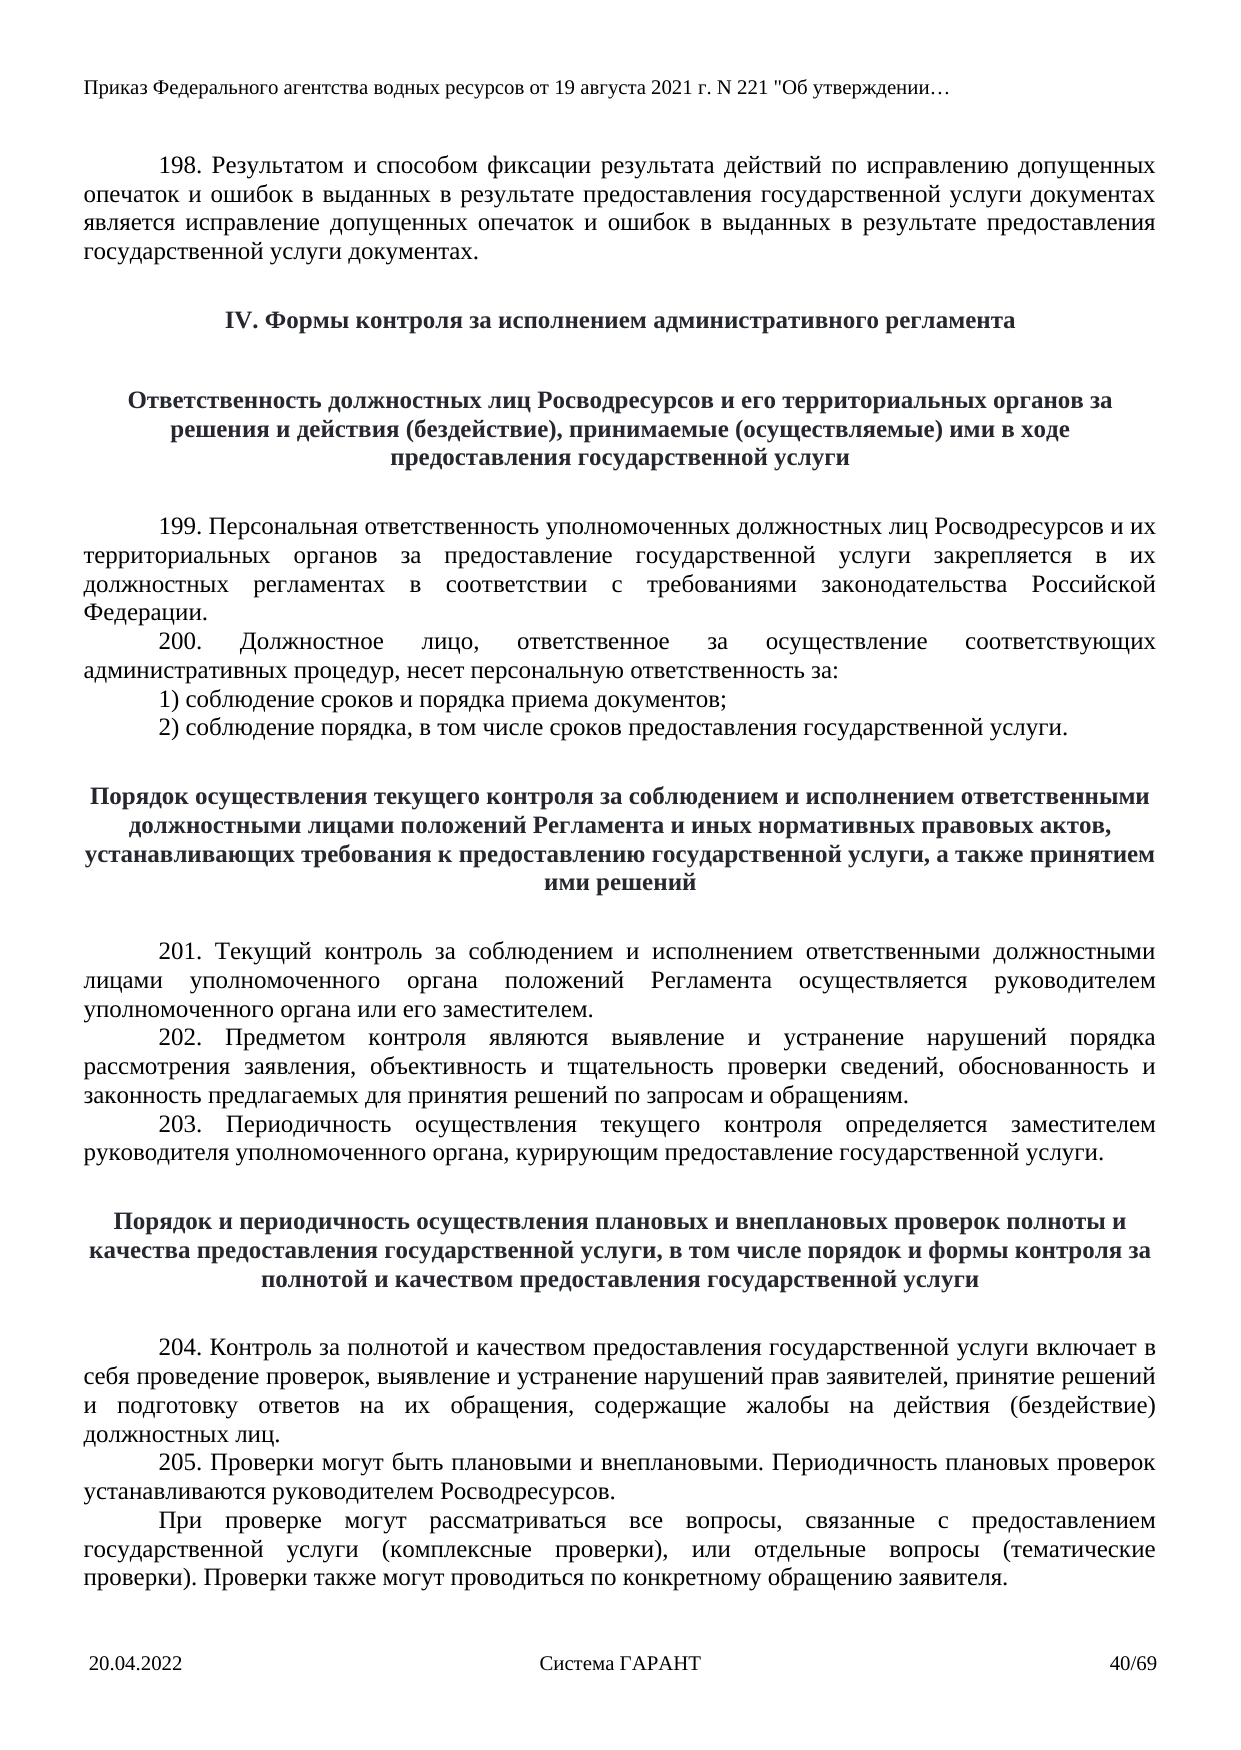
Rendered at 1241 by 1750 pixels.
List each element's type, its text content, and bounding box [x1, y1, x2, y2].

text 203. Периодичность осуществления текущего контроля определяется заместителем руководителя уполномоченного органа, курирующим предоставление государственной услуги. [83, 1109, 1157, 1166]
text 199. Персональная ответственность уполномоченных должностных лиц Росводресурсов и их территориальных органов за предоставление государственной услуги закрепляется в их должностных регламентах в соответствии с требованиями законодательства Российской Федерации. [83, 511, 1157, 626]
text При проверке могут рассматриваться все вопросы, связанные с предоставлением государственной услуги (комплексные проверки), или отдельные вопросы (тематические проверки). Проверки также могут проводиться по конкретному обращению заявителя. [83, 1505, 1157, 1591]
subtitle Ответственность должностных лиц Росводресурсов и его территориальных органов за решения и действия (бездействие), принимаемые (осуществляемые) ими в ходе предоставления государственной услуги [83, 385, 1157, 471]
subtitle IV. Формы контроля за исполнением административного регламента [83, 305, 1157, 334]
text 204. Контроль за полнотой и качеством предоставления государственной услуги включает в себя проведение проверок, выявление и устранение нарушений прав заявителей, принятие решений и подготовку ответов на их обращения, содержащие жалобы на действия (бездействие) должностных лиц. [83, 1332, 1157, 1447]
text 202. Предметом контроля являются выявление и устранение нарушений порядка рассмотрения заявления, объективность и тщательность проверки сведений, обоснованность и законность предлагаемых для принятия решений по запросам и обращениям. [83, 1022, 1157, 1109]
subtitle Порядок и периодичность осуществления плановых и внеплановых проверок полноты и качества предоставления государственной услуги, в том числе порядок и формы контроля за полнотой и качеством предоставления государственной услуги [83, 1206, 1157, 1292]
text 1) соблюдение сроков и порядка приема документов; [83, 684, 1157, 712]
text 201. Текущий контроль за соблюдением и исполнением ответственными должностными лицами уполномоченного органа положений Регламента осуществляется руководителем уполномоченного органа или его заместителем. [83, 936, 1157, 1022]
text 2) соблюдение порядка, в том числе сроков предоставления государственной услуги. [83, 712, 1157, 741]
text 198. Результатом и способом фиксации результата действий по исправлению допущенных опечаток и ошибок в выданных в результате предоставления государственной услуги документах является исправление допущенных опечаток и ошибок в выданных в результате предоставления государственной услуги документах. [83, 150, 1157, 265]
subtitle Порядок осуществления текущего контроля за соблюдением и исполнением ответственными должностными лицами положений Регламента и иных нормативных правовых актов, устанавливающих требования к предоставлению государственной услуги, а также принятием ими решений [83, 781, 1157, 896]
text 200. Должностное лицо, ответственное за осуществление соответствующих административных процедур, несет персональную ответственность за: [83, 626, 1157, 684]
text 205. Проверки могут быть плановыми и внеплановыми. Периодичность плановых проверок устанавливаются руководителем Росводресурсов. [83, 1447, 1157, 1505]
